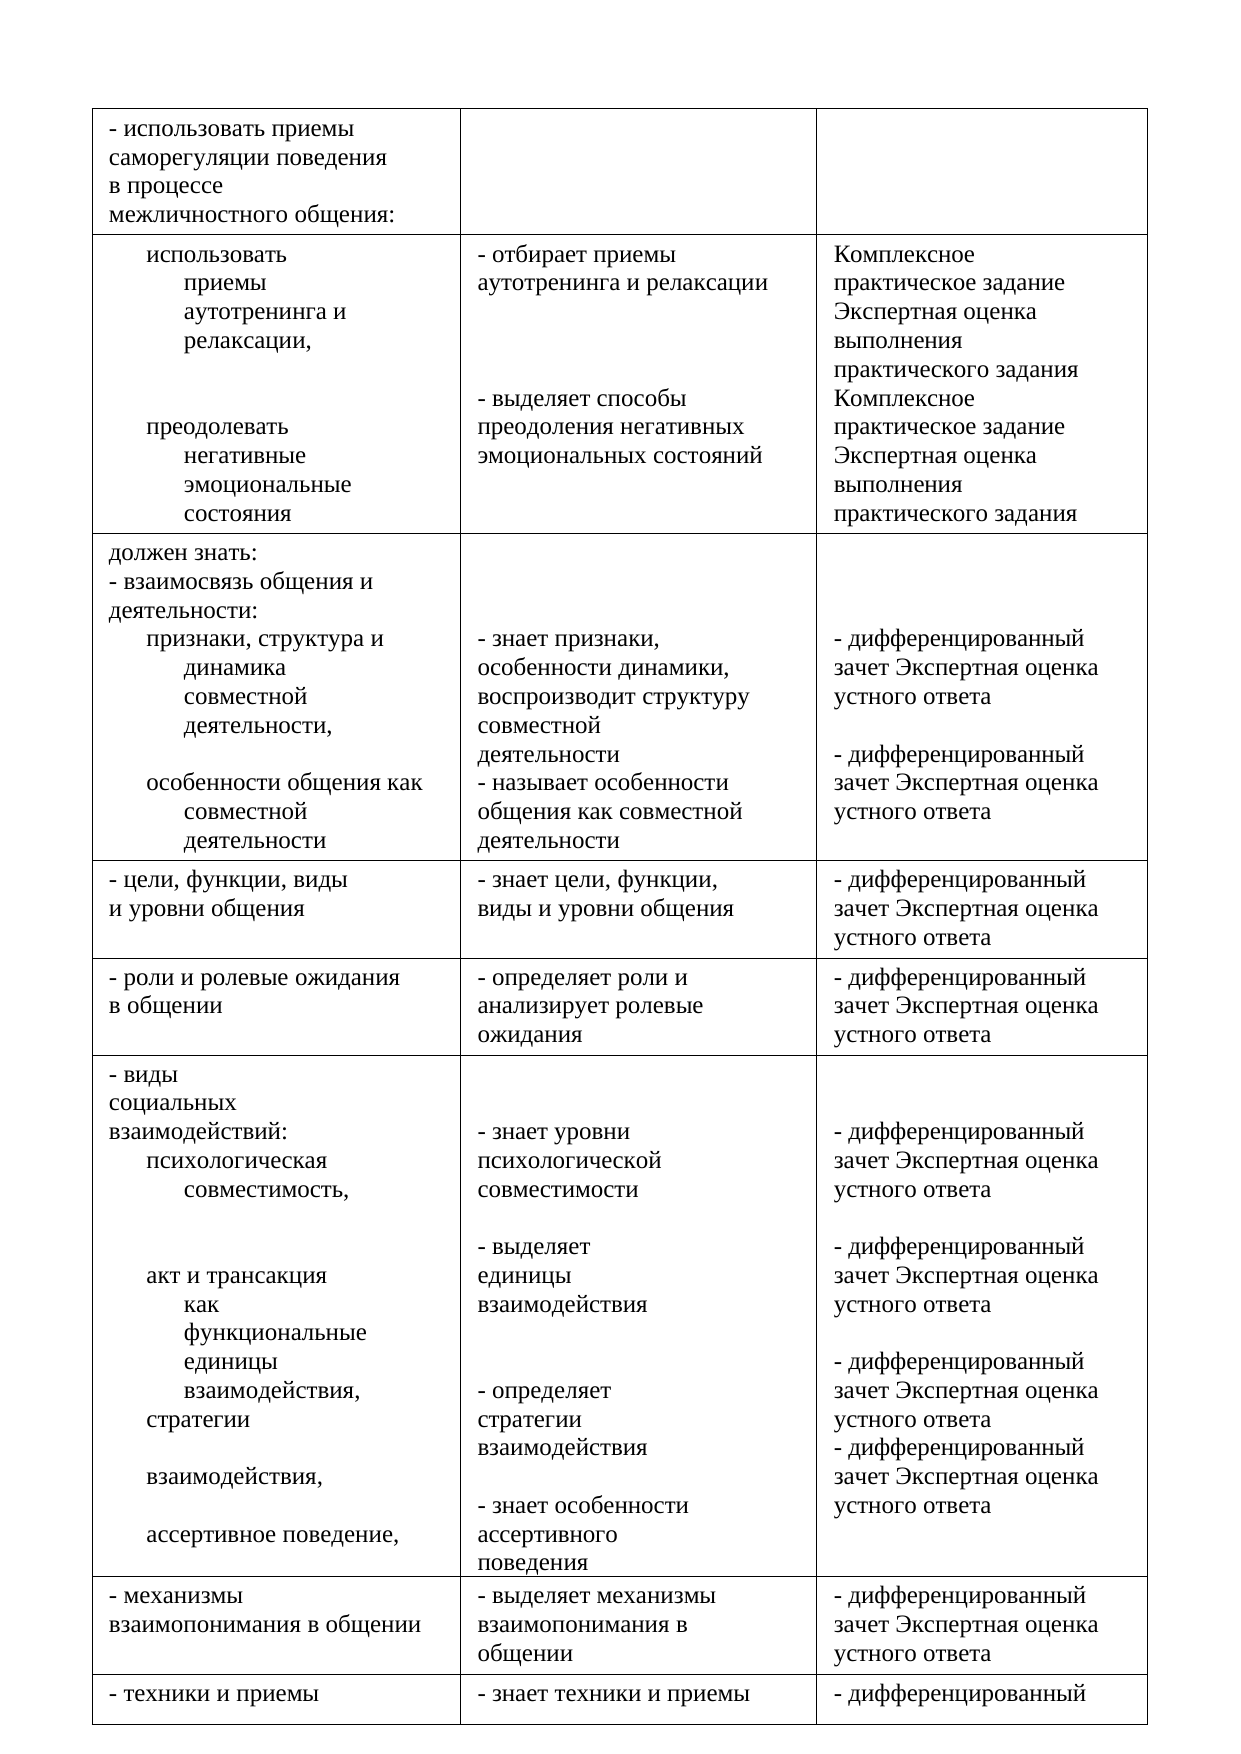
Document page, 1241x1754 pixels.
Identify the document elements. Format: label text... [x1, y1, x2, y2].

table_cell дифференцированный зачет Экспертная оценка устного ответа дифференцированный зачет Экспертная оценка устного ответа дифференцированный зачет Экспертная оценка устного ответа дифференцированный зачет Экспертная оценка устного ответа [817, 1056, 1147, 1576]
table_cell отбирает приемы аутотренинга и релаксации выделяет способы преодоления негативных эмоциональных состояний [461, 235, 816, 533]
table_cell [817, 1577, 1147, 1673]
table_cell - выделяет механизмы взаимопонимания в общении [461, 1577, 816, 1673]
table_cell Комплексное практическое задание Экспертная оценка выполнения практического задания Комплексное практическое задание Экспертная оценка выполнения практического задания [817, 235, 1147, 533]
table_cell - виды социальных взаимодействий: психологическая совместимость, акт и трансакция как функциональные единицы взаимодействия, стратегии взаимодействия, ассертивное поведение, [93, 1056, 460, 1576]
table_cell - механизмы взаимопонимания в общении [93, 1577, 460, 1673]
table_cell [817, 109, 1147, 234]
table_cell использовать приемы аутотренинга и релаксации, преодолевать негативные эмоциональные состояния [93, 235, 460, 533]
table_cell должен знать: - взаимосвязь общения и деятельности: признаки, структура и динамика совместной деятельности, особенности общения как совместной деятельности [93, 534, 460, 860]
table_cell - дифференцированный зачет Экспертная оценка устного ответа [817, 861, 1147, 957]
table_cell - знает цели, функции, виды и уровни общения [461, 861, 816, 957]
table_cell знает уровни психологической совместимости выделяет единицы взаимодействия определяет стратегии взаимодействия знает особенности ассертивного поведения [461, 1056, 816, 1576]
table_cell - цели, функции, виды и уровни общения [93, 861, 460, 957]
table_cell - использовать приемы саморегуляции поведения в процессе межличностного общения: [93, 109, 460, 234]
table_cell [461, 1675, 816, 1724]
table_cell [461, 109, 816, 234]
table_cell - определяет роли и анализирует ролевые ожидания [461, 959, 816, 1054]
table_cell - роли и ролевые ожидания в общении [93, 959, 460, 1054]
table_cell знает признаки, особенности динамики, воспроизводит структуру совместной деятельности называет особенности общения как совместной деятельности [461, 534, 816, 860]
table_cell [817, 1675, 1147, 1724]
table_cell дифференцированный зачет Экспертная оценка устного ответа дифференцированный зачет Экспертная оценка устного ответа [817, 534, 1147, 860]
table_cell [93, 1675, 460, 1724]
table_cell - дифференцированный зачет Экспертная оценка устного ответа [817, 959, 1147, 1054]
